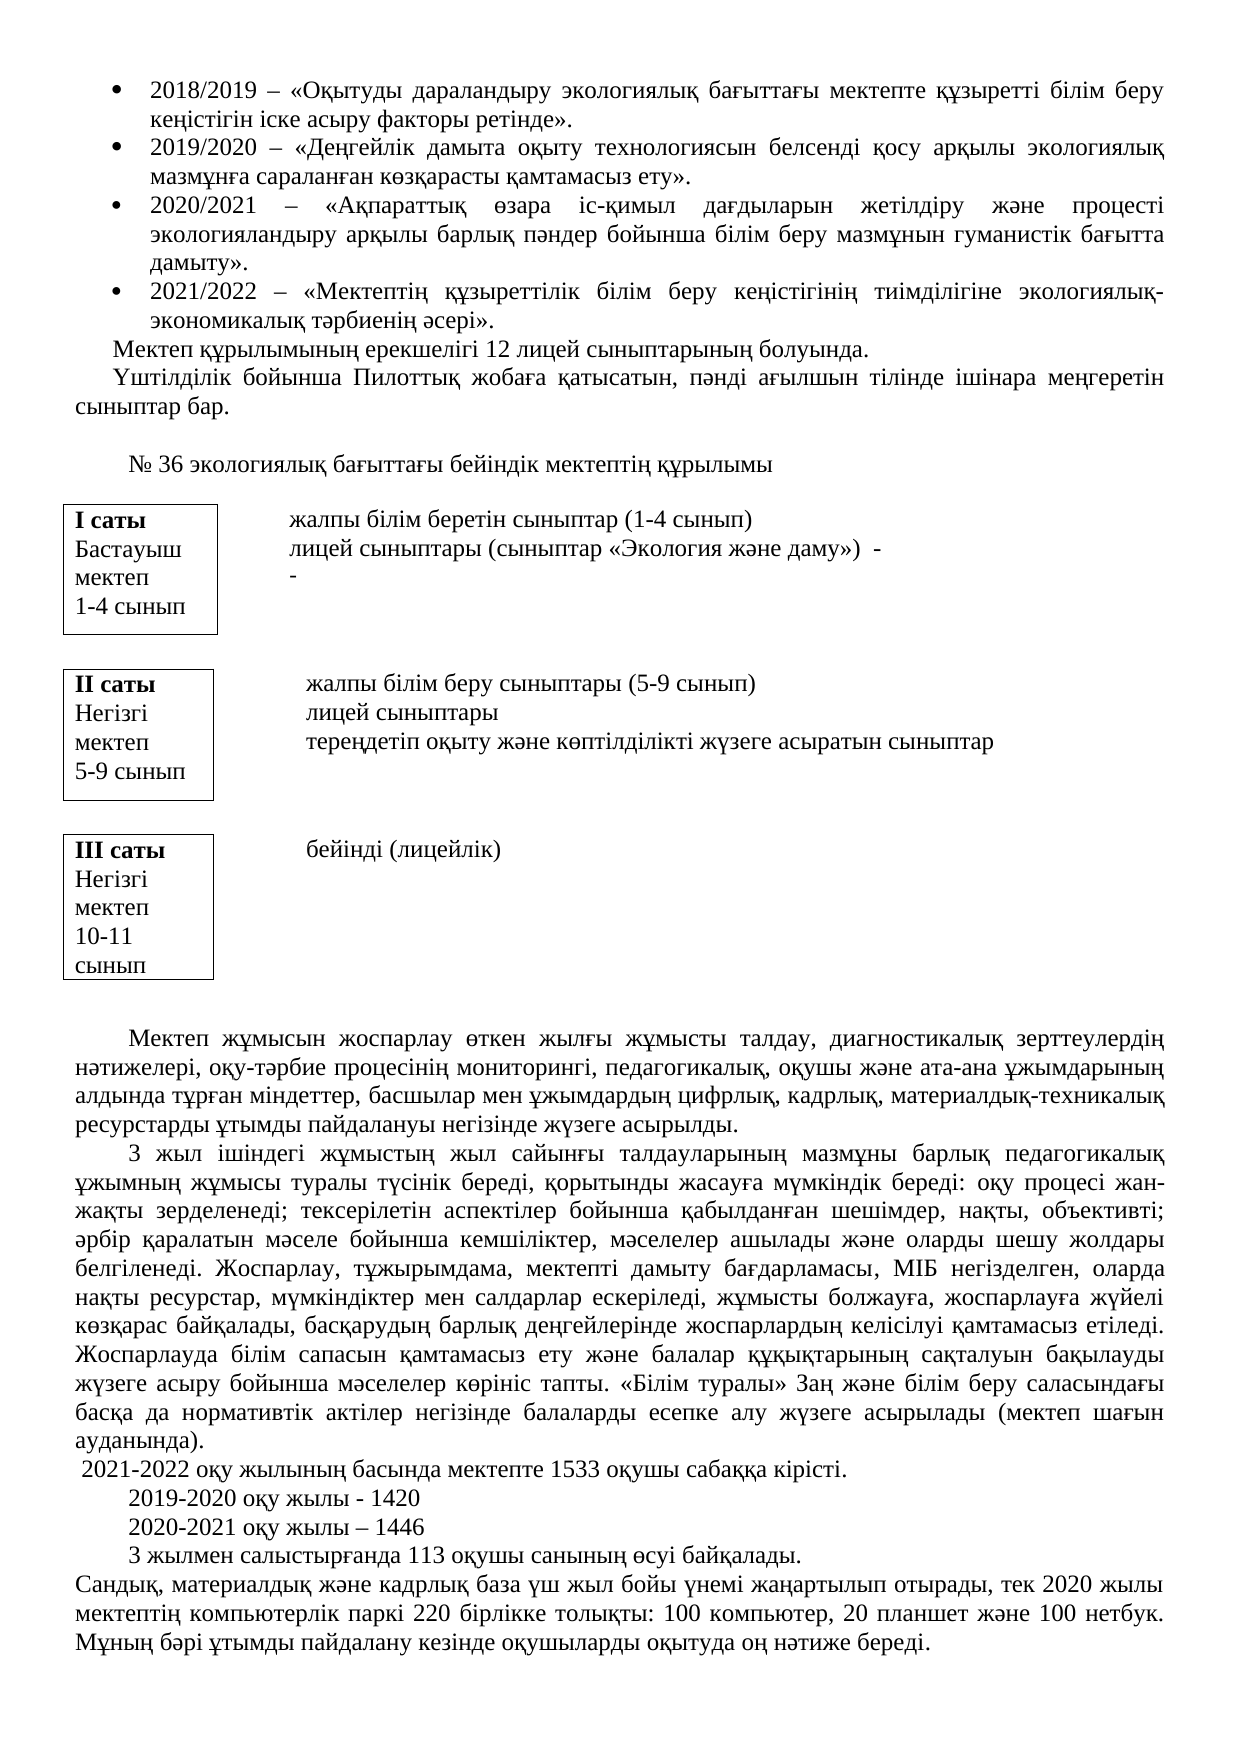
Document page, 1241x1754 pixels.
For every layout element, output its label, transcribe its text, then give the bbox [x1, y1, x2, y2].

text лицей сыныптары (сыныптар «Экология және даму») - [218, 533, 1165, 561]
text Үштілділік бойынша Пилоттық жобаға қатысатын, пәнді ағылшын тілінде ішінара меңгеретін сыныптар бар. [75, 362, 1165, 420]
list 2019/2020 – «Деңгейлік дамыта оқыту технологиясын белсенді қосу арқылы экологиялық мазмұнға сараланған көзқарасты қамтамасыз ету». [112, 132, 1165, 190]
table_header ІІ саты Негізгі мектеп 5-9 сынып [64, 670, 213, 800]
text жалпы білім беру сыныптары (5-9 сынып) [214, 668, 1165, 697]
text № 36 экологиялық бағыттағы бейіндік мектептің құрылымы [75, 449, 1165, 477]
text Сандық, материалдық және кадрлық база үш жыл бойы үнемі жаңартылып отырады, тек 2020 жылы мектептің компьютерлік паркі 220 бірлікке толықты: 100 компьютер, 20 планшет және 100 нетбук. Мұның бәрі ұтымды пайдалану кезінде оқушыларды оқытуда оң нәтиже береді. [75, 1569, 1165, 1656]
list 2018/2019 – «Оқытуды дараландыру экологиялық бағыттағы мектепте құзыретті білім беру кеңістігін іске асыру факторы ретінде». [112, 75, 1165, 132]
text Мектеп құрылымының ерекшелігі 12 лицей сыныптарының болуында. [75, 334, 1165, 362]
text лицей сыныптары [214, 697, 1165, 726]
text 2020-2021 оқу жылы – 1446 [75, 1512, 1165, 1541]
text 3 жыл ішіндегі жұмыстың жыл сайынғы талдауларының мазмұны барлық педагогикалық ұжымның жұмысы туралы түсінік береді, қорытынды жасауға мүмкіндік береді: оқу процесі жан-жақты зерделенеді; тексерілетін аспектілер бойынша қабылданған шешімдер, нақты, объективті; әрбір қаралатын мәселе бойынша кемшіліктер, мәселелер ашылады және оларды шешу жолдары белгіленеді. Жоспарлау, тұжырымдама, мектепті дамыту бағдарламасы, МІБ негізделген, оларда нақты ресурстар, мүмкіндіктер мен салдарлар ескеріледі, жұмысты болжауға, жоспарлауға жүйелі көзқарас байқалады, басқарудың барлық деңгейлерінде жоспарлардың келісілуі қамтамасыз етіледі. Жоспарлауда білім сапасын қамтамасыз ету және балалар құқықтарының сақталуын бақылауды жүзеге асыру бойынша мәселелер көрініс тапты. «Білім туралы» Заң және білім беру саласындағы басқа да нормативтік актілер негізінде балаларды есепке алу жүзеге асырылады (мектеп шағын ауданында). [75, 1138, 1165, 1454]
text 3 жылмен салыстырғанда 113 оқушы санының өсуі байқалады. [75, 1541, 1165, 1569]
text бейінді (лицейлік) [214, 834, 1165, 862]
list 2021/2022 – «Мектептің құзыреттілік білім беру кеңістігінің тиімділігіне экологиялық-экономикалық тәрбиенің әсері». [112, 276, 1165, 334]
list 2020/2021 – «Ақпараттық өзара іс-қимыл дағдыларын жетілдіру және процесті экологияландыру арқылы барлық пәндер бойынша білім беру мазмұнын гуманистік бағытта дамыту». [112, 190, 1165, 276]
text жалпы білім беретін сыныптар (1-4 сынып) [218, 504, 1165, 533]
table_header Ι саты Бастауыш мектеп 1-4 сынып [64, 505, 217, 634]
text 2021-2022 оқу жылының басында мектепте 1533 оқушы сабаққа кірісті. [75, 1454, 1165, 1483]
table_header ІІІ саты Негізгі мектеп 10-11 сынып [64, 835, 213, 979]
text Мектеп жұмысын жоспарлау өткен жылғы жұмысты талдау, диагностикалық зерттеулердің нәтижелері, оқу-тәрбие процесінің мониторингі, педагогикалық, оқушы және ата-ана ұжымдарының алдында тұрған міндеттер, басшылар мен ұжымдардың цифрлық, кадрлық, материалдық-техникалық ресурстарды ұтымды пайдалануы негізінде жүзеге асырылды. [75, 1023, 1165, 1138]
text 2019-2020 оқу жылы - 1420 [75, 1483, 1165, 1512]
text тереңдетіп оқыту және көптілділікті жүзеге асыратын сыныптар [214, 726, 1165, 755]
